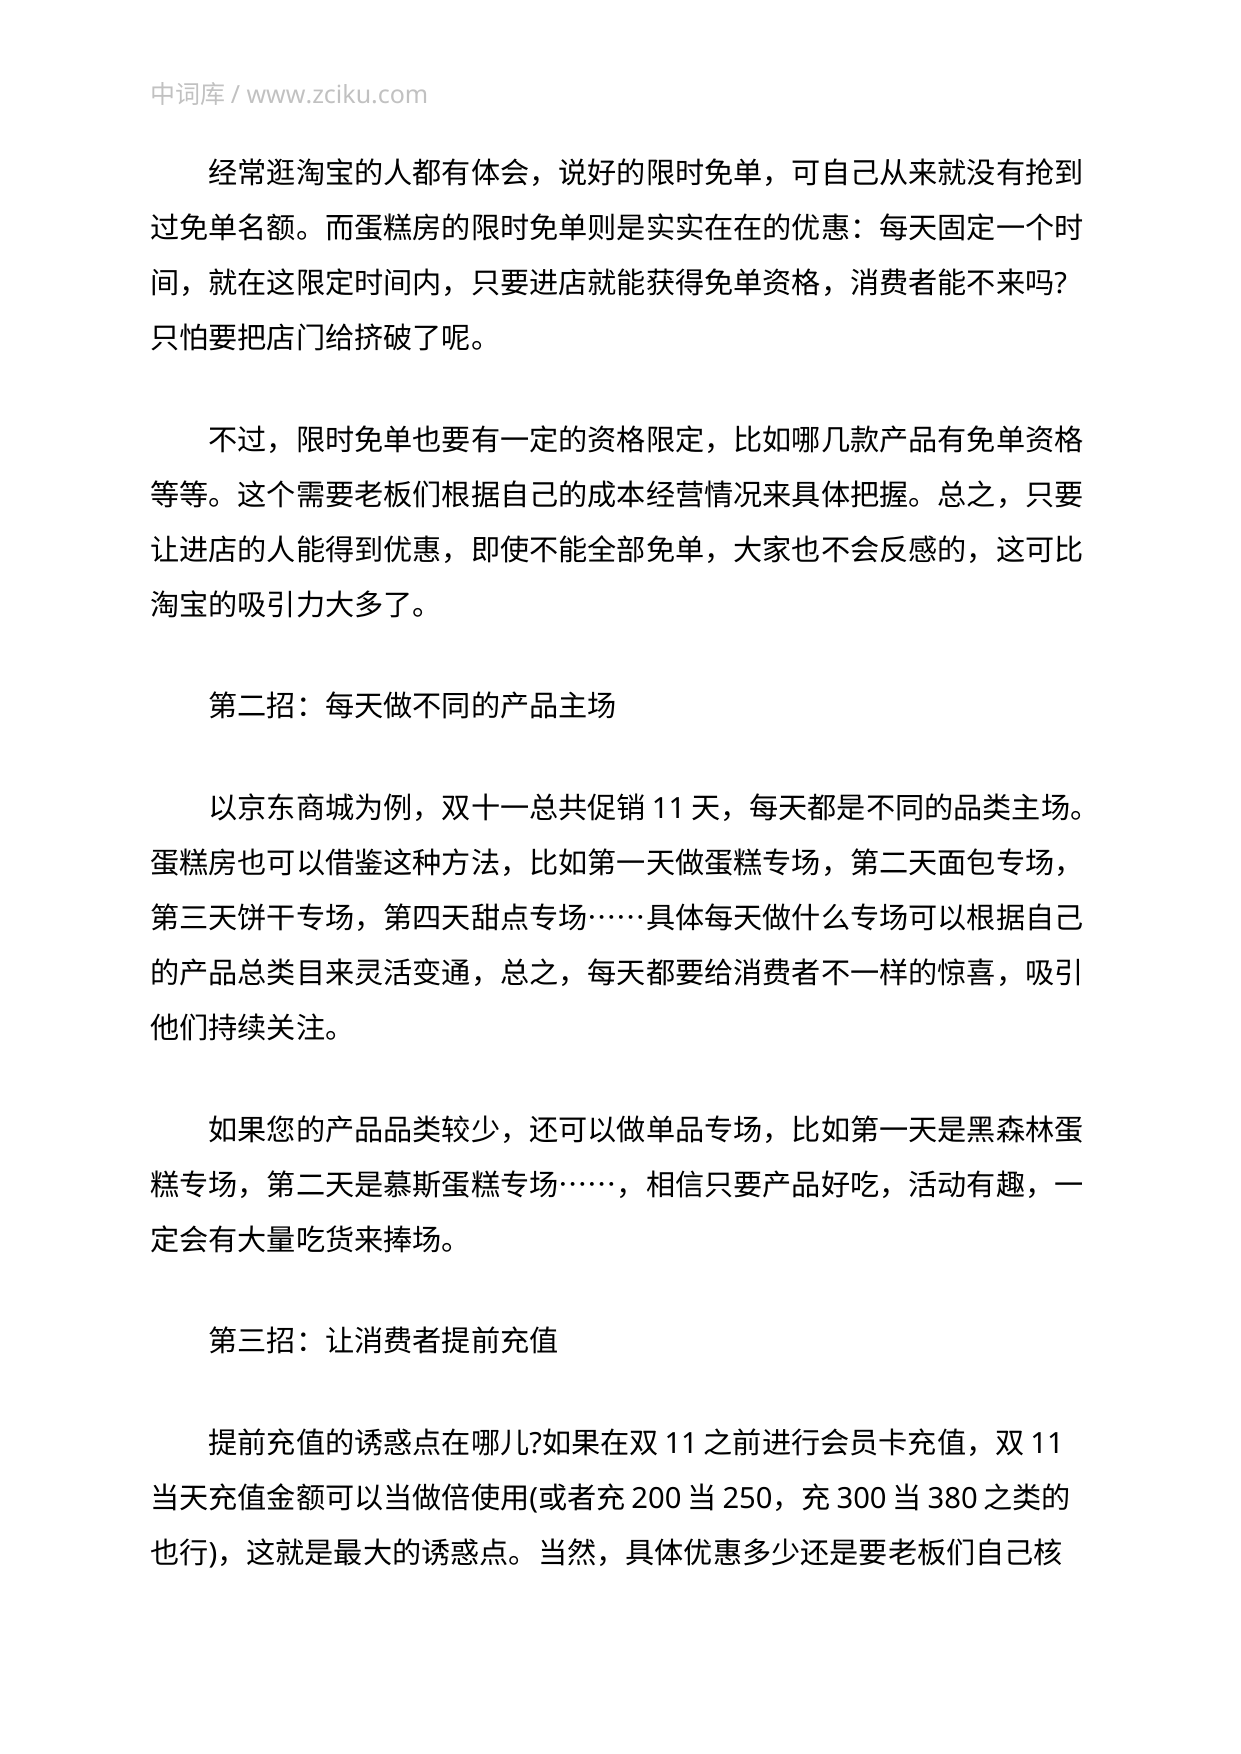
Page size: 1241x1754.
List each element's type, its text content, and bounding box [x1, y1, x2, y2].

text 如果您的产品品类较少，还可以做单品专场，比如第一天是黑森林蛋糕专场，第二天是慕斯蛋糕专场……，相信只要产品好吃，活动有趣，一定会有大量吃货来捧场。 [150, 1106, 1090, 1258]
text 以京东商城为例，双十一总共促销11天，每天都是不同的品类主场。蛋糕房也可以借鉴这种方法，比如第一天做蛋糕专场，第二天面包专场，第三天饼干专场，第四天甜点专场……具体每天做什么专场可以根据自己的产品总类目来灵活变通，总之，每天都要给消费者不一样的惊喜，吸引他们持续关注。 [150, 785, 1090, 1047]
text 经常逛淘宝的人都有体会，说好的限时免单，可自己从来就没有抢到过免单名额。而蛋糕房的限时免单则是实实在在的优惠：每天固定一个时间，就在这限定时间内，只要进店就能获得免单资格，消费者能不来吗?只怕要把店门给挤破了呢。 [150, 150, 1090, 357]
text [150, 1419, 1090, 1572]
text 第二招：每天做不同的产品主场 [150, 683, 1090, 725]
text 不过，限时免单也要有一定的资格限定，比如哪几款产品有免单资格等等。这个需要老板们根据自己的成本经营情况来具体把握。总之，只要让进店的人能得到优惠，即使不能全部免单，大家也不会反感的，这可比淘宝的吸引力大多了。 [150, 417, 1090, 623]
text 第三招：让消费者提前充值 [150, 1318, 1090, 1360]
